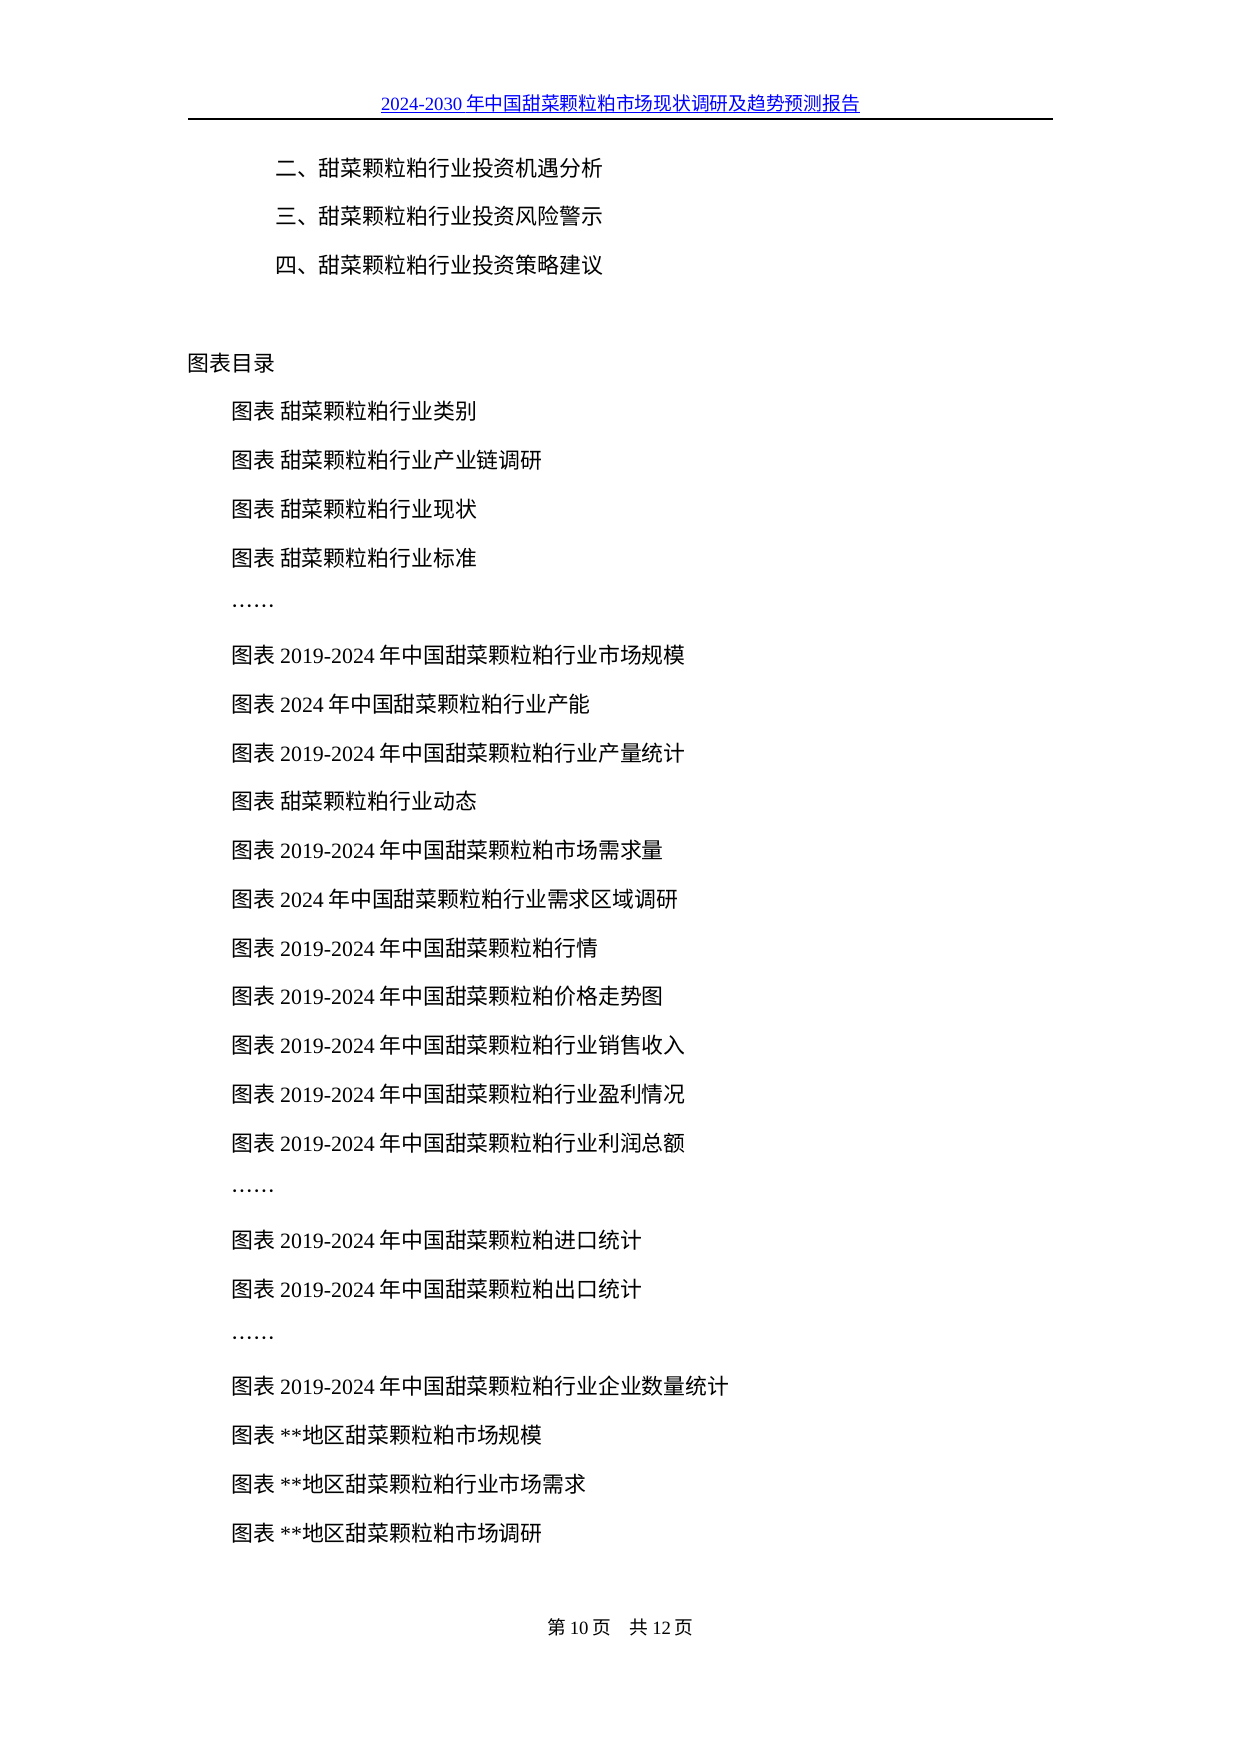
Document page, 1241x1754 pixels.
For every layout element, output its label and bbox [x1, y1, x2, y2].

text [187, 150, 1053, 1548]
